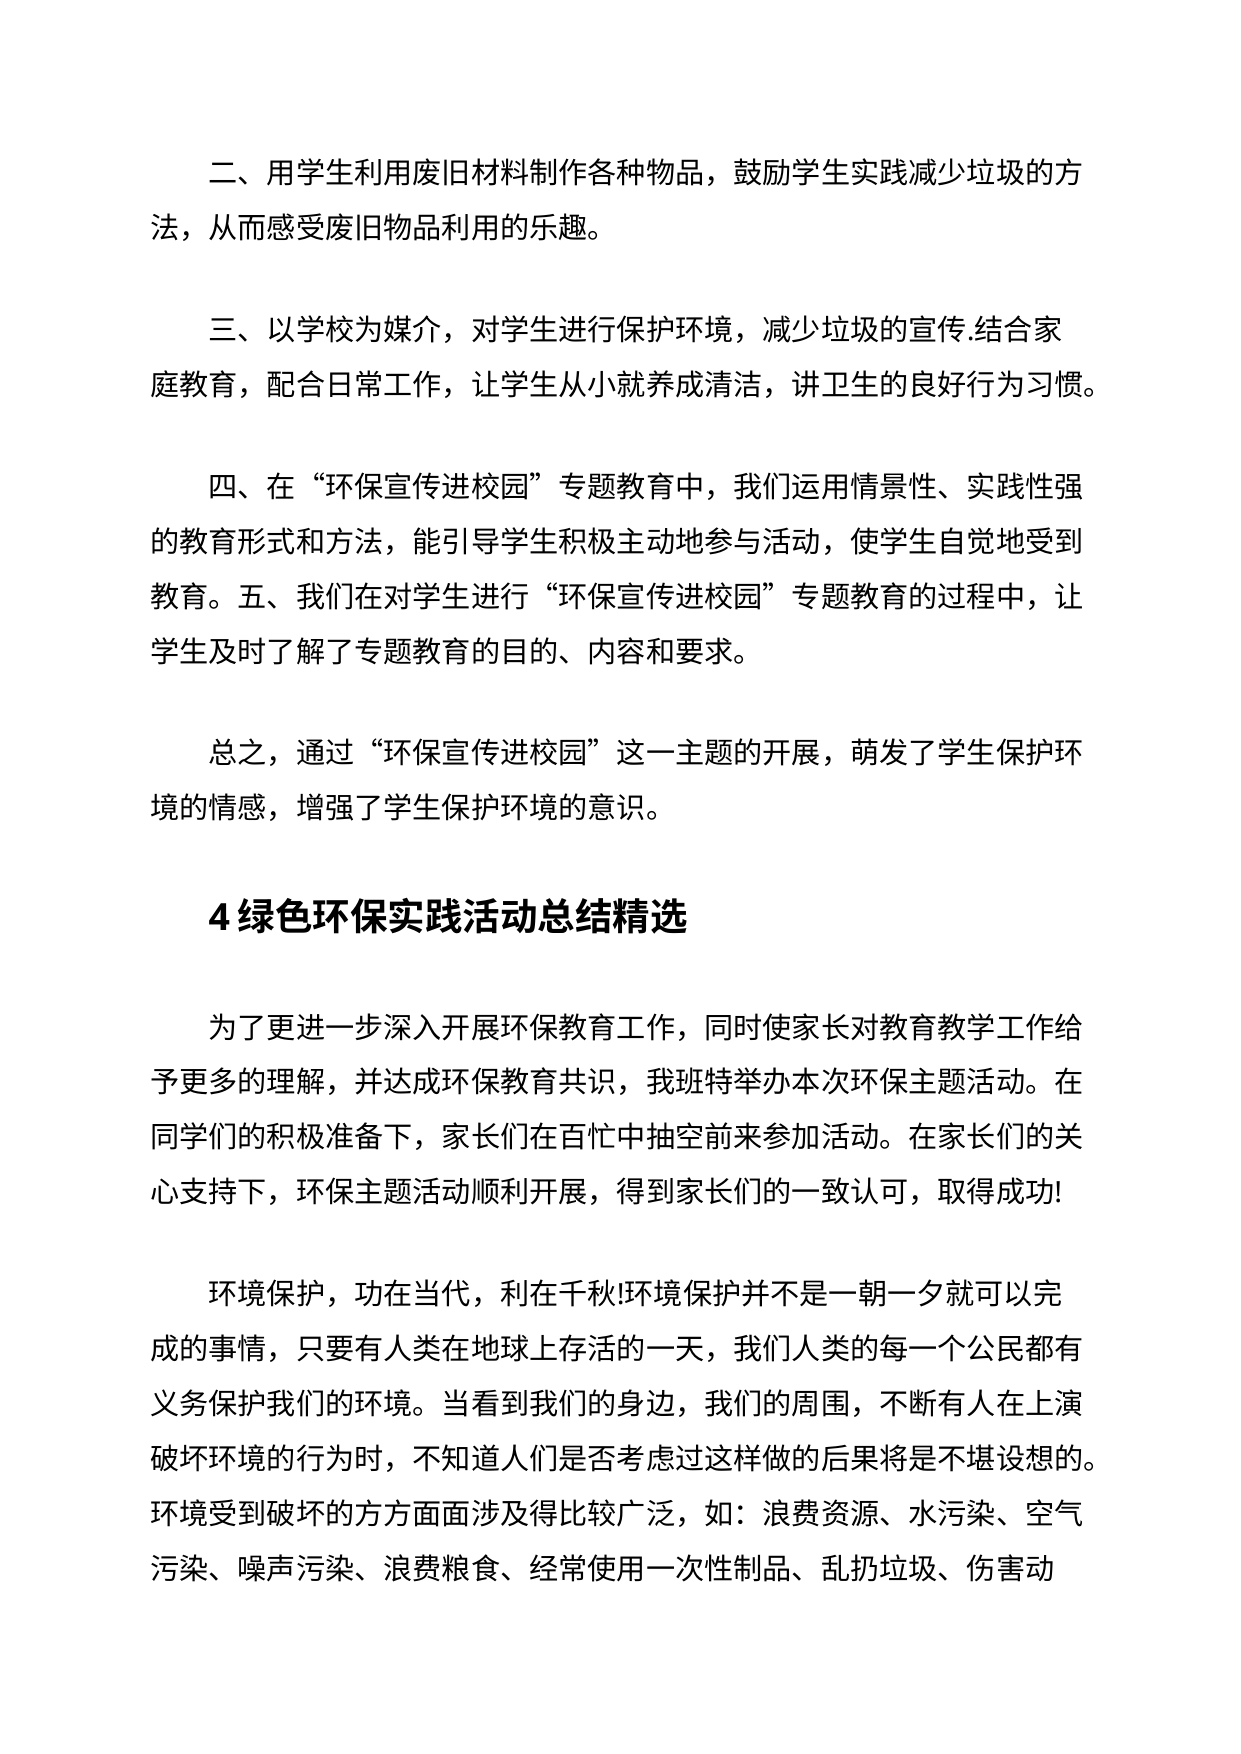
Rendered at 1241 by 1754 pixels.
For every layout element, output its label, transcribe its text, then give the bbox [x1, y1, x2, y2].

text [150, 1271, 1090, 1588]
text 三、以学校为媒介，对学生进行保护环境，减少垃圾的宣传.结合家庭教育，配合日常工作，让学生从小就养成清洁，讲卫生的良好行为习惯。 [150, 307, 1090, 404]
text 为了更进一步深入开展环保教育工作，同时使家长对教育教学工作给予更多的理解，并达成环保教育共识，我班特举办本次环保主题活动。在同学们的积极准备下，家长们在百忙中抽空前来参加活动。在家长们的关心支持下，环保主题活动顺利开展，得到家长们的一致认可，取得成功! [150, 1004, 1090, 1211]
text 4绿色环保实践活动总结精选 [150, 887, 1090, 941]
text 总之，通过“环保宣传进校园”这一主题的开展，萌发了学生保护环境的情感，增强了学生保护环境的意识。 [150, 730, 1090, 827]
text 二、用学生利用废旧材料制作各种物品，鼓励学生实践减少垃圾的方法，从而感受废旧物品利用的乐趣。 [150, 150, 1090, 247]
text 四、在“环保宣传进校园”专题教育中，我们运用情景性、实践性强的教育形式和方法，能引导学生积极主动地参与活动，使学生自觉地受到教育。五、我们在对学生进行“环保宣传进校园”专题教育的过程中，让学生及时了解了专题教育的目的、内容和要求。 [150, 463, 1090, 670]
